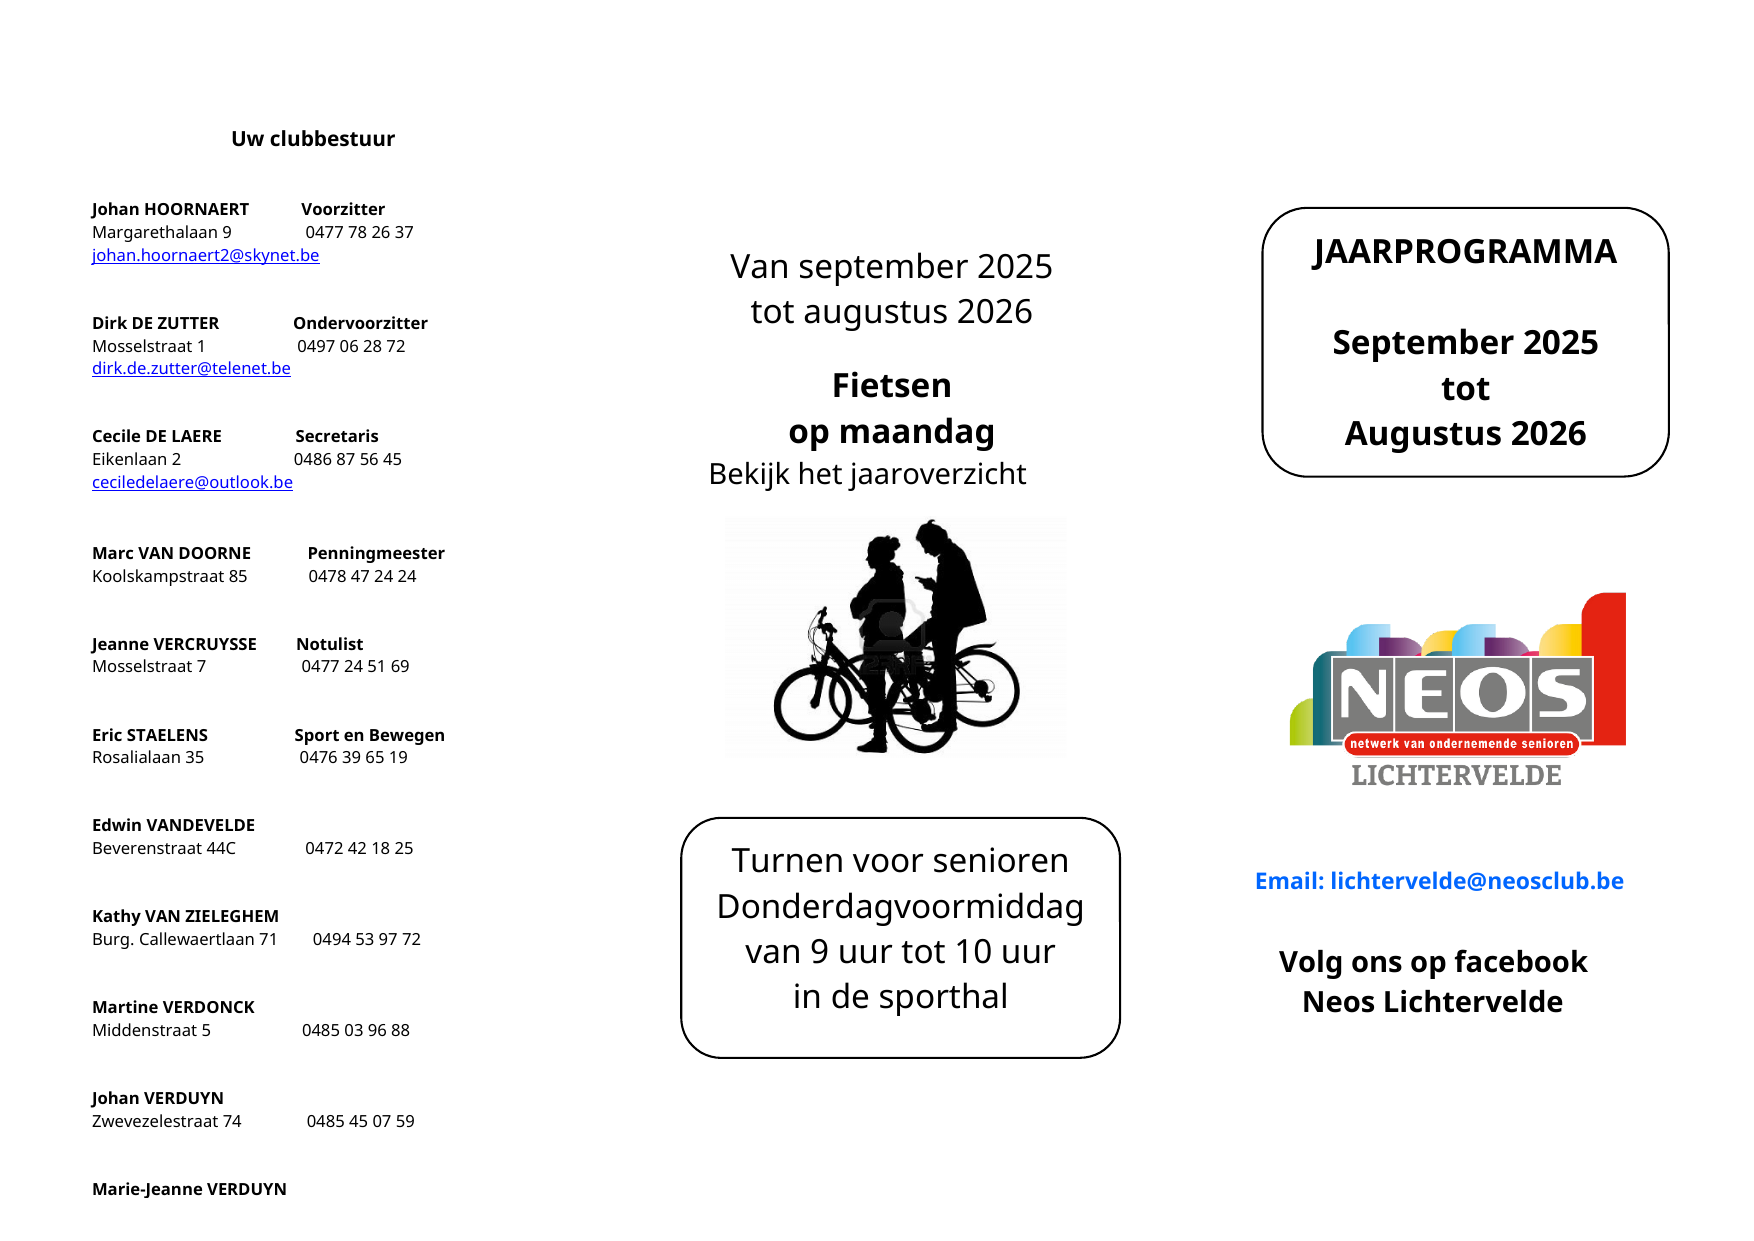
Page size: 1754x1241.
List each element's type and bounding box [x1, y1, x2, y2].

picture [1262, 542, 1651, 832]
picture [725, 516, 1067, 758]
